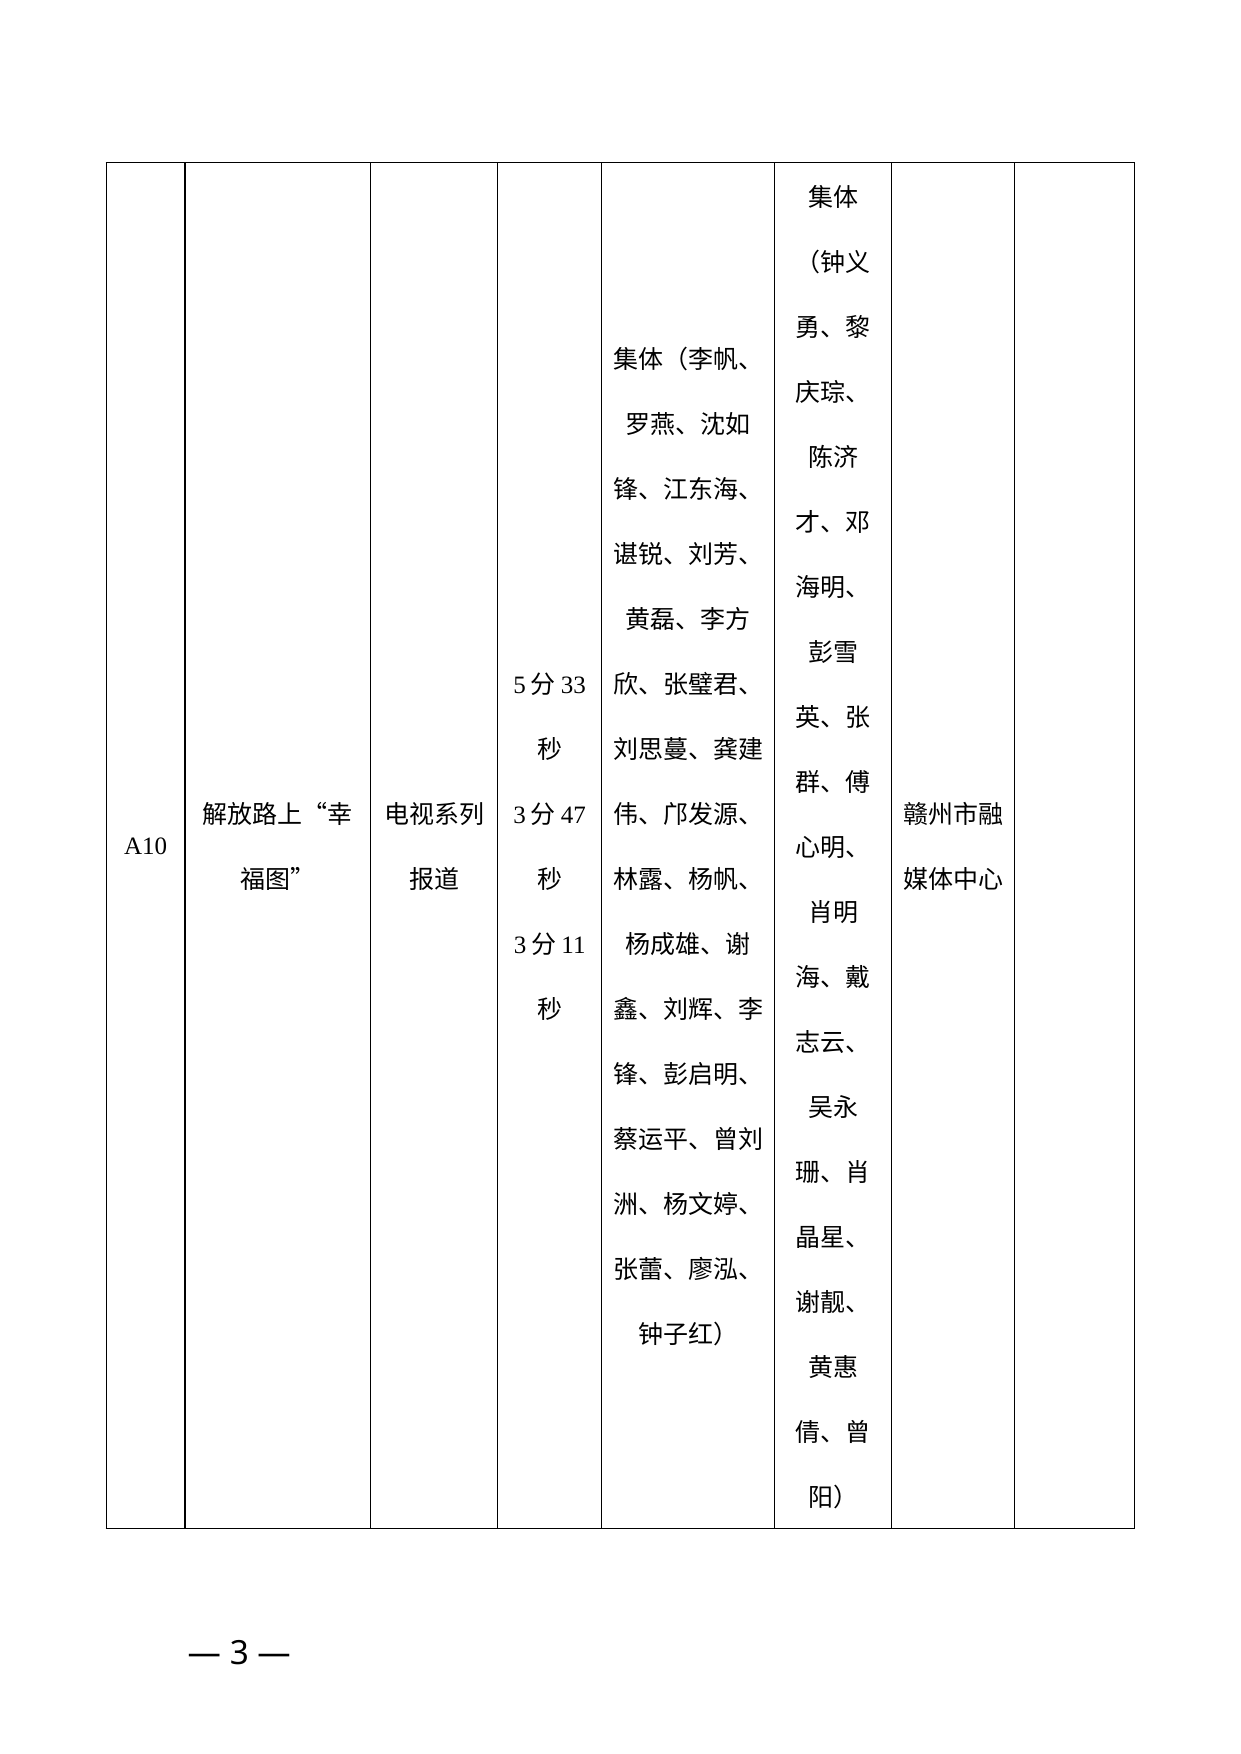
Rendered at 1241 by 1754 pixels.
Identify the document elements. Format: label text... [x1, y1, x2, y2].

table_cell 解放路上“幸福图” [186, 163, 370, 1528]
table_cell A10 [107, 163, 184, 1528]
table_cell 集体（钟义勇、黎庆琮、陈济才、邓海明、彭雪英、张群、傅心明、肖明海、戴志云、吴永珊、肖晶星、谢靓、黄惠倩、曾阳） [775, 163, 891, 1528]
table_cell [1015, 163, 1134, 1528]
table_cell 电视系列报道 [371, 163, 497, 1528]
table_cell 集体（李帆、罗燕、沈如锋、江东海、谌锐、刘芳、黄磊、李方欣、张璧君、刘思蔓、龚建伟、邝发源、林露、杨帆、杨成雄、谢鑫、刘辉、李锋、彭启明、蔡运平、曾刘洲、杨文婷、张蕾、廖泓、钟子红） [602, 163, 774, 1528]
table_cell 赣州市融媒体中心 [892, 163, 1014, 1528]
table_cell 5分33秒 3分47秒 3分11秒 [498, 163, 601, 1528]
